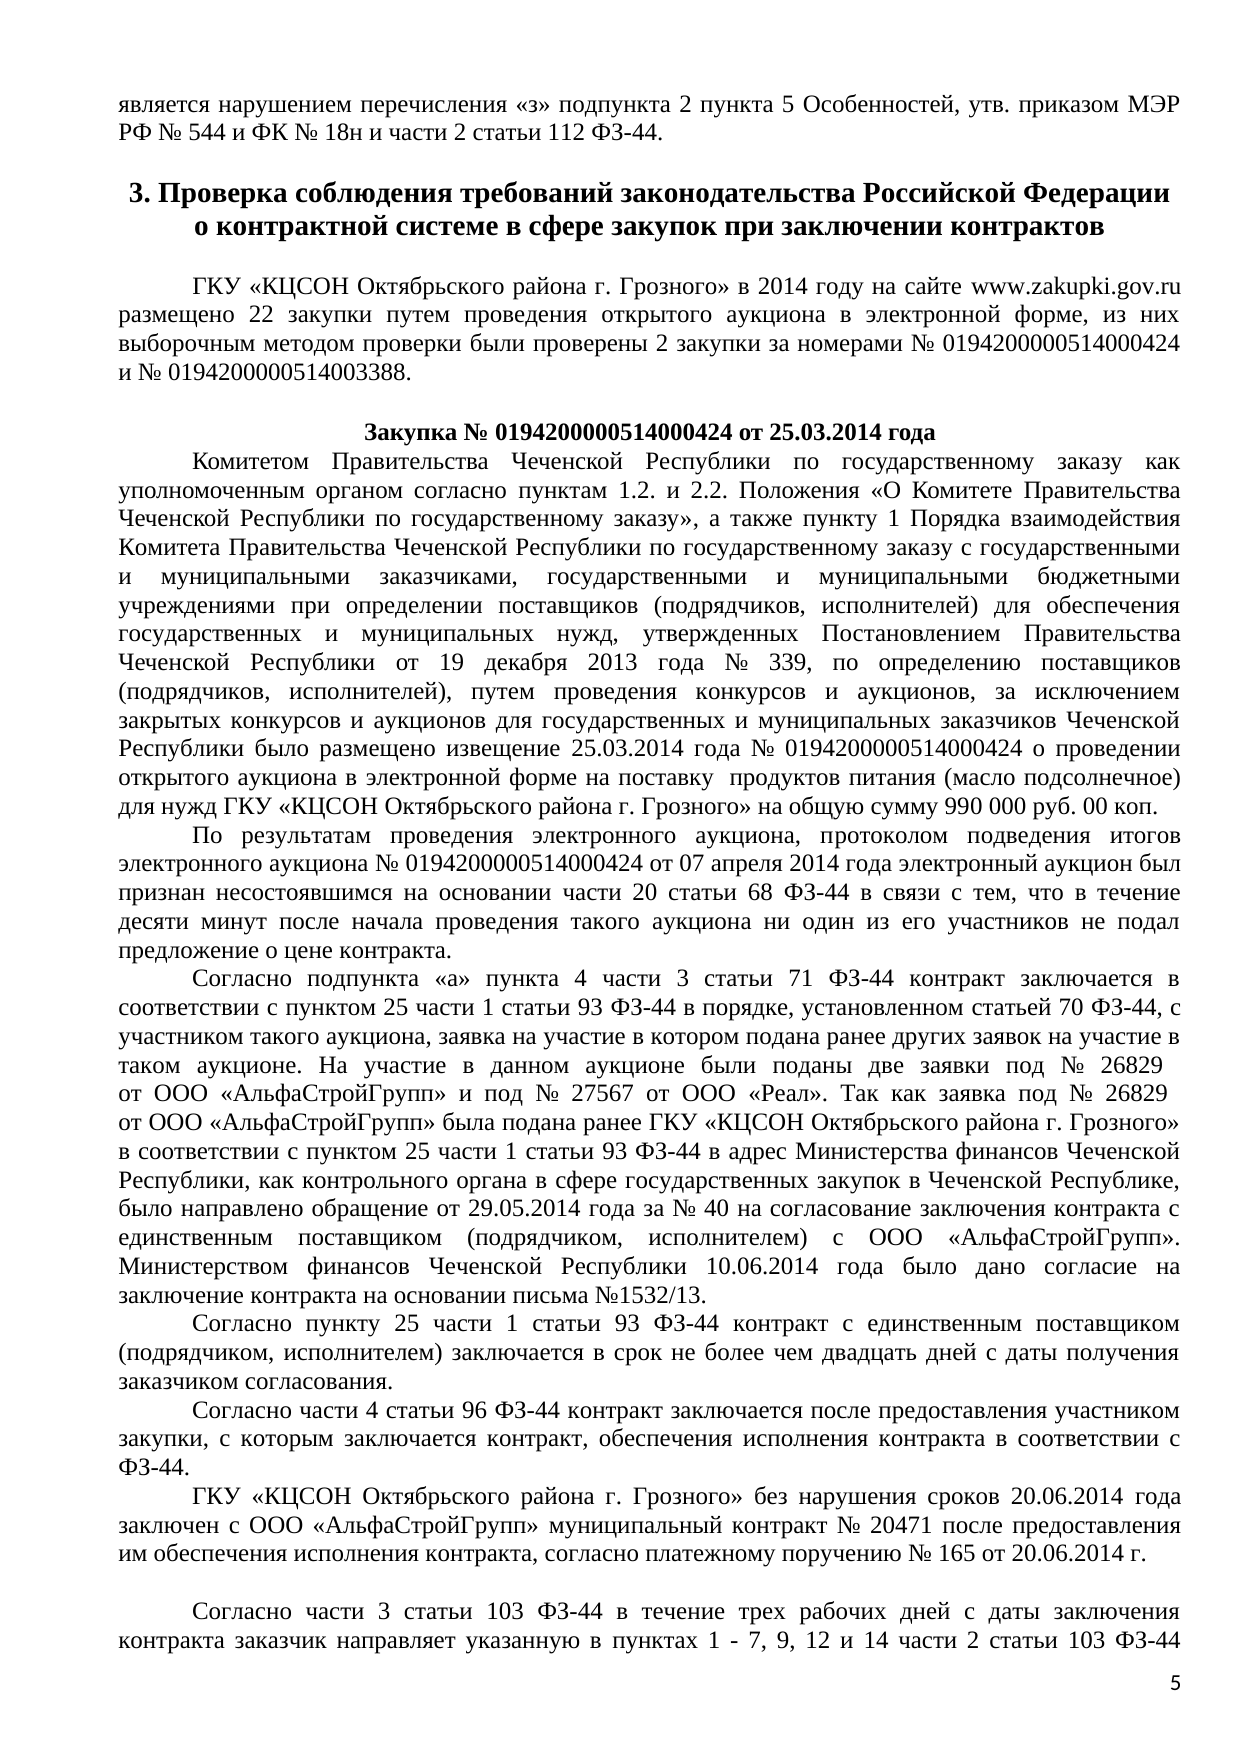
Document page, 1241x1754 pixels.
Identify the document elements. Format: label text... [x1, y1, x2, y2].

text Согласно пункту 25 части 1 статьи 93 ФЗ-44 контракт с единственным поставщиком (подрядчиком, исполнителем) заключается в срок не более чем двадцать дней с даты получения заказчиком согласования. [118, 1308, 1181, 1395]
text По результатам проведения электронного аукциона, протоколом подведения итогов электронного аукциона № 0194200000514000424 от 07 апреля 2014 года электронный аукцион был признан несостоявшимся на основании части 20 статьи 68 ФЗ-44 в связи с тем, что в течение десяти минут после начала проведения такого аукциона ни один из его участников не подал предложение о цене контракта. [118, 820, 1181, 963]
text Закупка № 0194200000514000424 от 25.03.2014 года [118, 417, 1181, 446]
text ГКУ «КЦСОН Октябрьского района г. Грозного» без нарушения сроков 20.06.2014 года заключен с ООО «АльфаСтройГрупп» муниципальный контракт № 20471 после предоставления им обеспечения исполнения контракта, согласно платежному поручению № 165 от 20.06.2014 г. [118, 1481, 1181, 1567]
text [118, 1596, 1181, 1653]
text ГКУ «КЦСОН Октябрьского района г. Грозного» в 2014 году на сайте www.zakupki.gov.ru размещено 22 закупки путем проведения открытого аукциона в электронной форме, из них выборочным методом проверки были проверены 2 закупки за номерами № 0194200000514000424 и № 0194200000514003388. [118, 271, 1181, 386]
text 3. Проверка соблюдения требований законодательства Российской Федерации о контрактной системе в сфере закупок при заключении контрактов [118, 175, 1181, 242]
text Согласно части 4 статьи 96 ФЗ-44 контракт заключается после предоставления участником закупки, с которым заключается контракт, обеспечения исполнения контракта в соответствии с ФЗ-44. [118, 1395, 1181, 1481]
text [118, 89, 1181, 146]
text Комитетом Правительства Чеченской Республики по государственному заказу как уполномоченным органом согласно пунктам 1.2. и 2.2. Положения «О Комитете Правительства Чеченской Республики по государственному заказу», а также пункту 1 Порядка взаимодействия Комитета Правительства Чеченской Республики по государственному заказу с государственными и муниципальными заказчиками, государственными и муниципальными бюджетными учреждениями при определении поставщиков (подрядчиков, исполнителей) для обеспечения государственных и муниципальных нужд, утвержденных Постановлением Правительства Чеченской Республики от 19 декабря 2013 года № 339, по определению поставщиков (подрядчиков, исполнителей), путем проведения конкурсов и аукционов, за исключением закрытых конкурсов и аукционов для государственных и муниципальных заказчиков Чеченской Республики было размещено извещение 25.03.2014 года № 0194200000514000424 о проведении открытого аукциона в электронной форме на поставку продуктов питания (масло подсолнечное) для нужд ГКУ «КЦСОН Октябрьского района г. Грозного» на общую сумму 990 000 руб. 00 коп. [118, 446, 1181, 820]
text Согласно подпункта «а» пункта 4 части 3 статьи 71 ФЗ-44 контракт заключается в соответствии с пунктом 25 части 1 статьи 93 ФЗ-44 в порядке, установленном статьей 70 ФЗ-44, с участником такого аукциона, заявка на участие в котором подана ранее других заявок на участие в таком аукционе. На участие в данном аукционе были поданы две заявки под № 26829 от ООО «АльфаСтройГрупп» и под № 27567 от ООО «Реал». Так как заявка под № 26829 от ООО «АльфаСтройГрупп» была подана ранее ГКУ «КЦСОН Октябрьского района г. Грозного» в соответствии с пунктом 25 части 1 статьи 93 ФЗ-44 в адрес Министерства финансов Чеченской Республики, как контрольного органа в сфере государственных закупок в Чеченской Республике, было направлено обращение от 29.05.2014 года за № 40 на согласование заключения контракта с единственным поставщиком (подрядчиком, исполнителем) с ООО «АльфаСтройГрупп». Министерством финансов Чеченской Республики 10.06.2014 года было дано согласие на заключение контракта на основании письма №1532/13. [118, 963, 1181, 1308]
